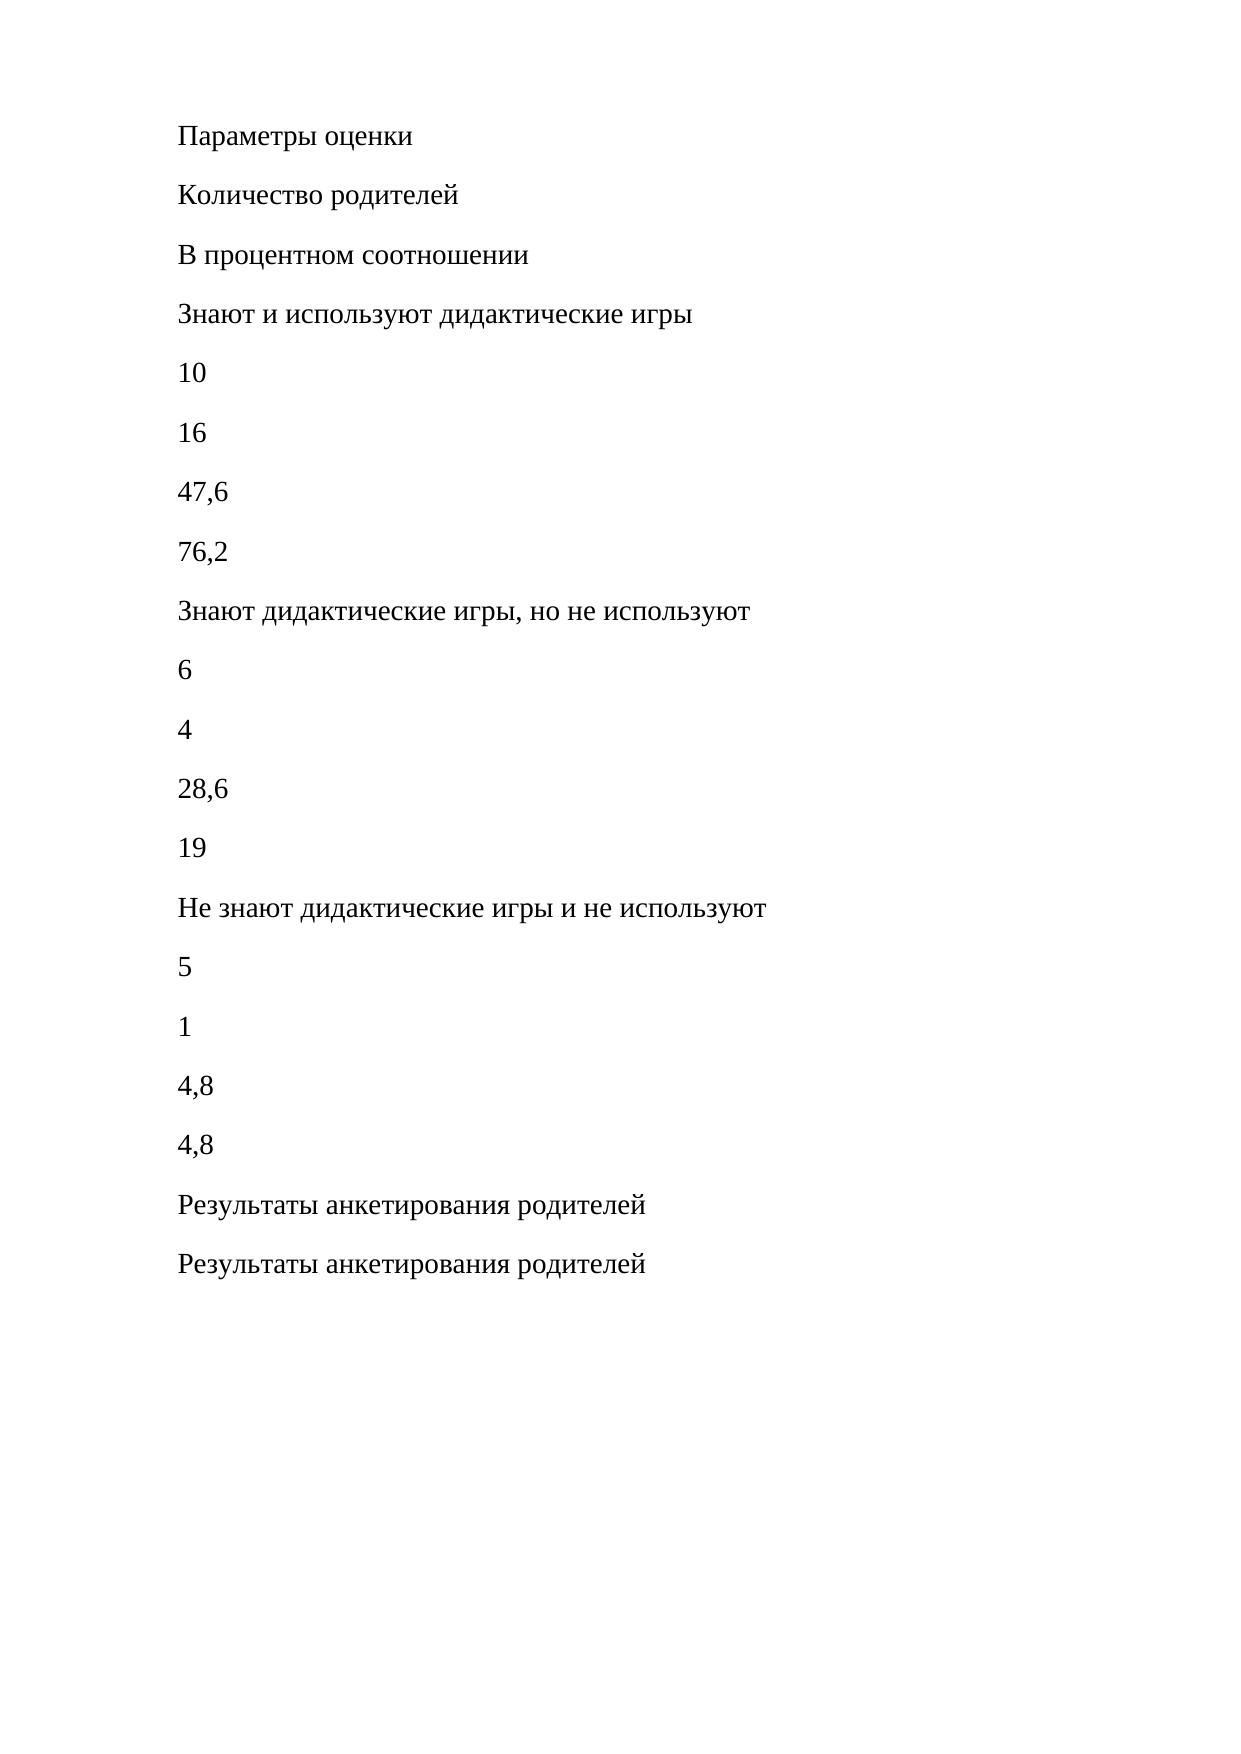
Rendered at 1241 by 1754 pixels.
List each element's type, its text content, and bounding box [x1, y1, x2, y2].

text 1 [177, 1009, 1152, 1042]
text 5 [177, 949, 1152, 983]
text 76,2 [177, 534, 1152, 567]
text Знают дидактические игры, но не используют [177, 593, 1152, 627]
text Не знают дидактические игры и не используют [177, 890, 1152, 923]
text 10 [177, 356, 1152, 389]
text 4 [177, 712, 1152, 745]
text 16 [177, 415, 1152, 448]
text Параметры оценки [177, 118, 1152, 152]
text Результаты анкетирования родителей [177, 1246, 1152, 1280]
text Результаты анкетирования родителей [177, 1187, 1152, 1220]
text Количество родителей [177, 177, 1152, 211]
text 6 [177, 652, 1152, 686]
text 47,6 [177, 474, 1152, 508]
text 28,6 [177, 771, 1152, 805]
text В процентном соотношении [177, 237, 1152, 270]
text Знают и используют дидактические игры [177, 296, 1152, 330]
text 4,8 [177, 1127, 1152, 1161]
text 4,8 [177, 1068, 1152, 1102]
text 19 [177, 831, 1152, 864]
